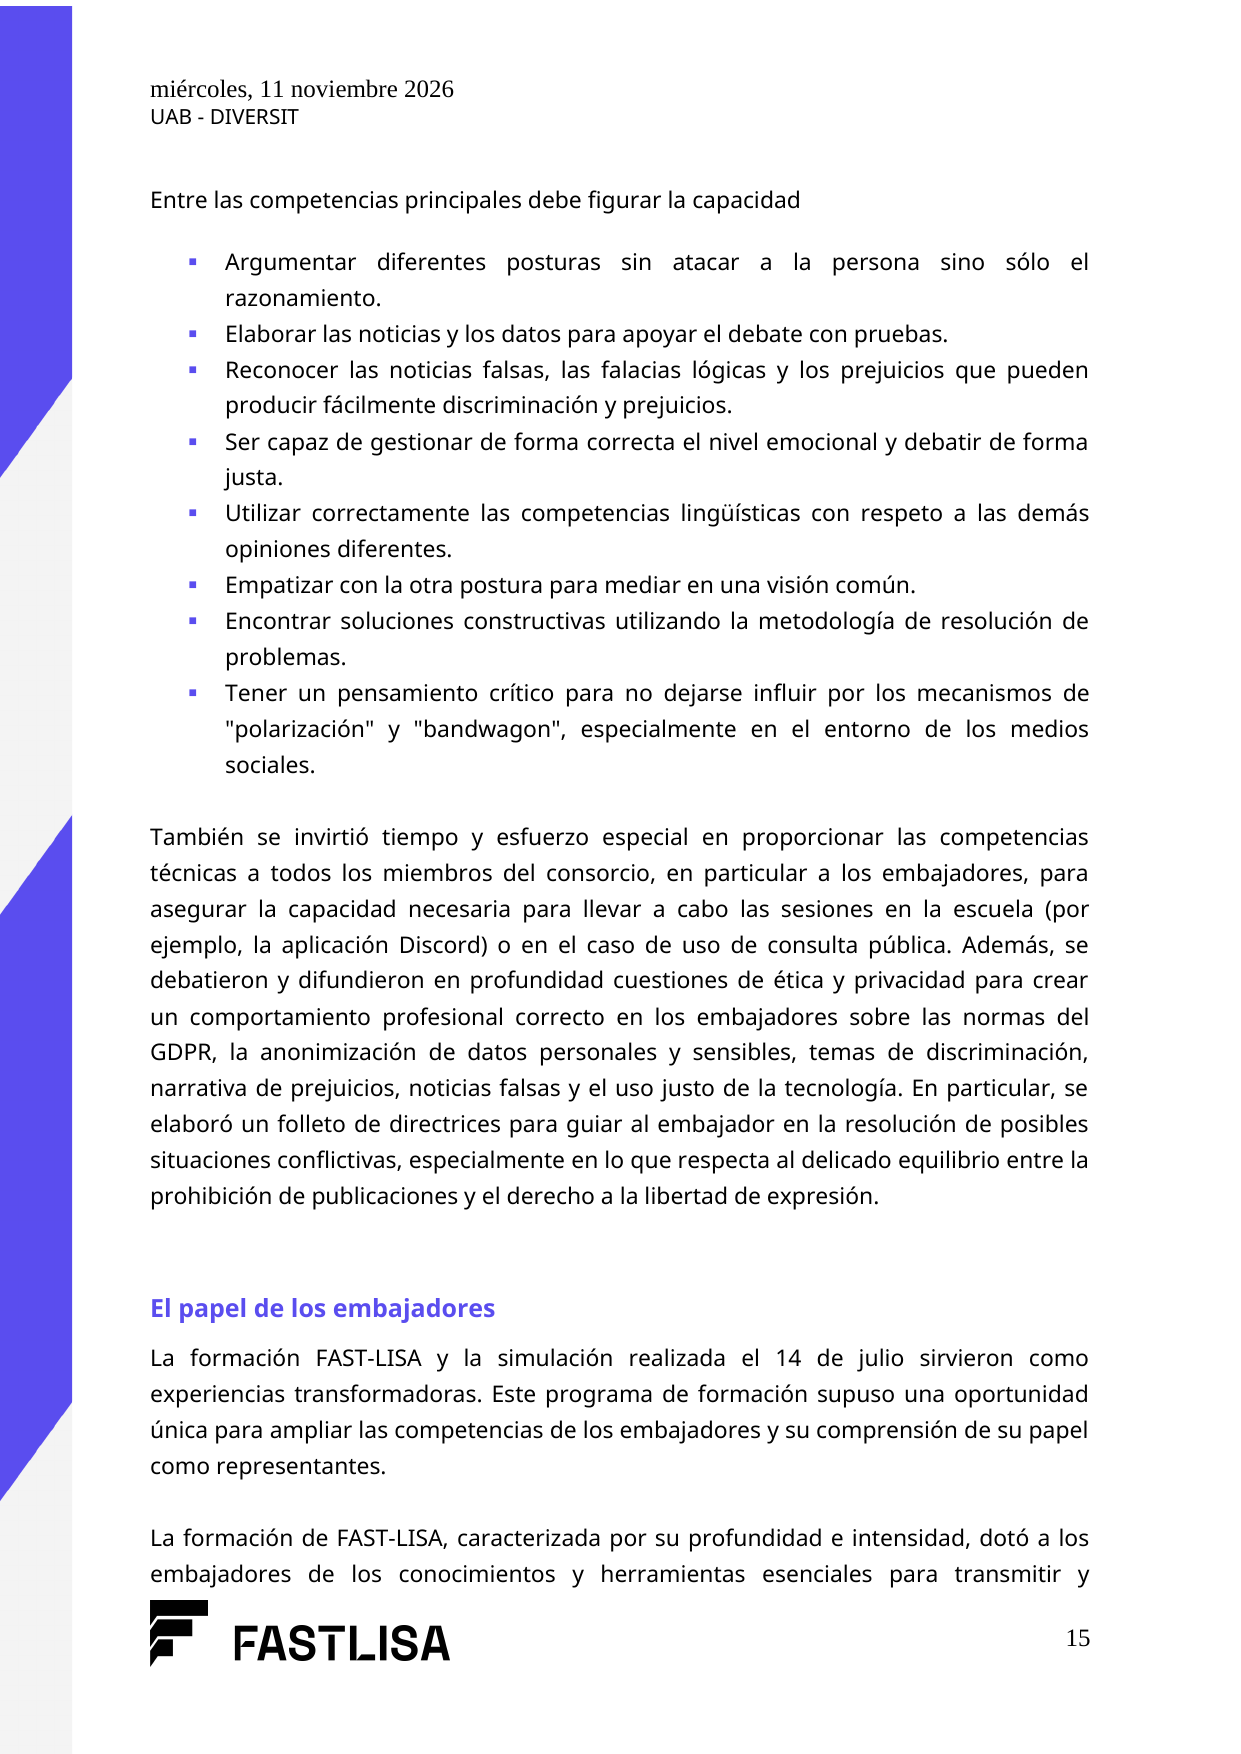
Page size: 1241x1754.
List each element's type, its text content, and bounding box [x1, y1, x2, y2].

picture [234, 1625, 450, 1661]
list Empatizar con la otra postura para mediar en una visión común. [187, 569, 1090, 600]
list Elaborar las noticias y los datos para apoyar el debate con pruebas. [187, 318, 1090, 349]
picture [150, 1600, 208, 1667]
list Argumentar diferentes posturas sin atacar a la persona sino sólo el razonamiento. [187, 246, 1090, 313]
text El papel de los embajadores [150, 1291, 1090, 1325]
list Ser capaz de gestionar de forma correcta el nivel emocional y debatir de forma justa. [187, 425, 1090, 493]
text La formación FAST-LISA y la simulación realizada el 14 de julio sirvieron como experiencias transformadoras. Este programa de formación supuso una oportunidad única para ampliar las competencias de los embajadores y su comprensión de su papel como representantes. [150, 1342, 1090, 1481]
list Utilizar correctamente las competencias lingüísticas con respeto a las demás opiniones diferentes. [187, 497, 1090, 564]
list Reconocer las noticias falsas, las falacias lógicas y los prejuicios que pueden producir fácilmente discriminación y prejuicios. [187, 353, 1090, 421]
text Entre las competencias principales debe figurar la capacidad [150, 184, 1090, 215]
list Tener un pensamiento crítico para no dejarse influir por los mecanismos de "polarización" y "bandwagon", especialmente en el entorno de los medios sociales. [187, 677, 1090, 780]
list Encontrar soluciones constructivas utilizando la metodología de resolución de problemas. [187, 605, 1090, 672]
picture [0, 6, 73, 1754]
text También se invirtió tiempo y esfuerzo especial en proporcionar las competencias técnicas a todos los miembros del consorcio, en particular a los embajadores, para asegurar la capacidad necesaria para llevar a cabo las sesiones en la escuela (por ejemplo, la aplicación Discord) o en el caso de uso de consulta pública. Además, se debatieron y difundieron en profundidad cuestiones de ética y privacidad para crear un comportamiento profesional correcto en los embajadores sobre las normas del GDPR, la anonimización de datos personales y sensibles, temas de discriminación, narrativa de prejuicios, noticias falsas y el uso justo de la tecnología. En particular, se elaboró un folleto de directrices para guiar al embajador en la resolución de posibles situaciones conflictivas, especialmente en lo que respecta al delicado equilibrio entre la prohibición de publicaciones y el derecho a la libertad de expresión. [150, 821, 1090, 1211]
